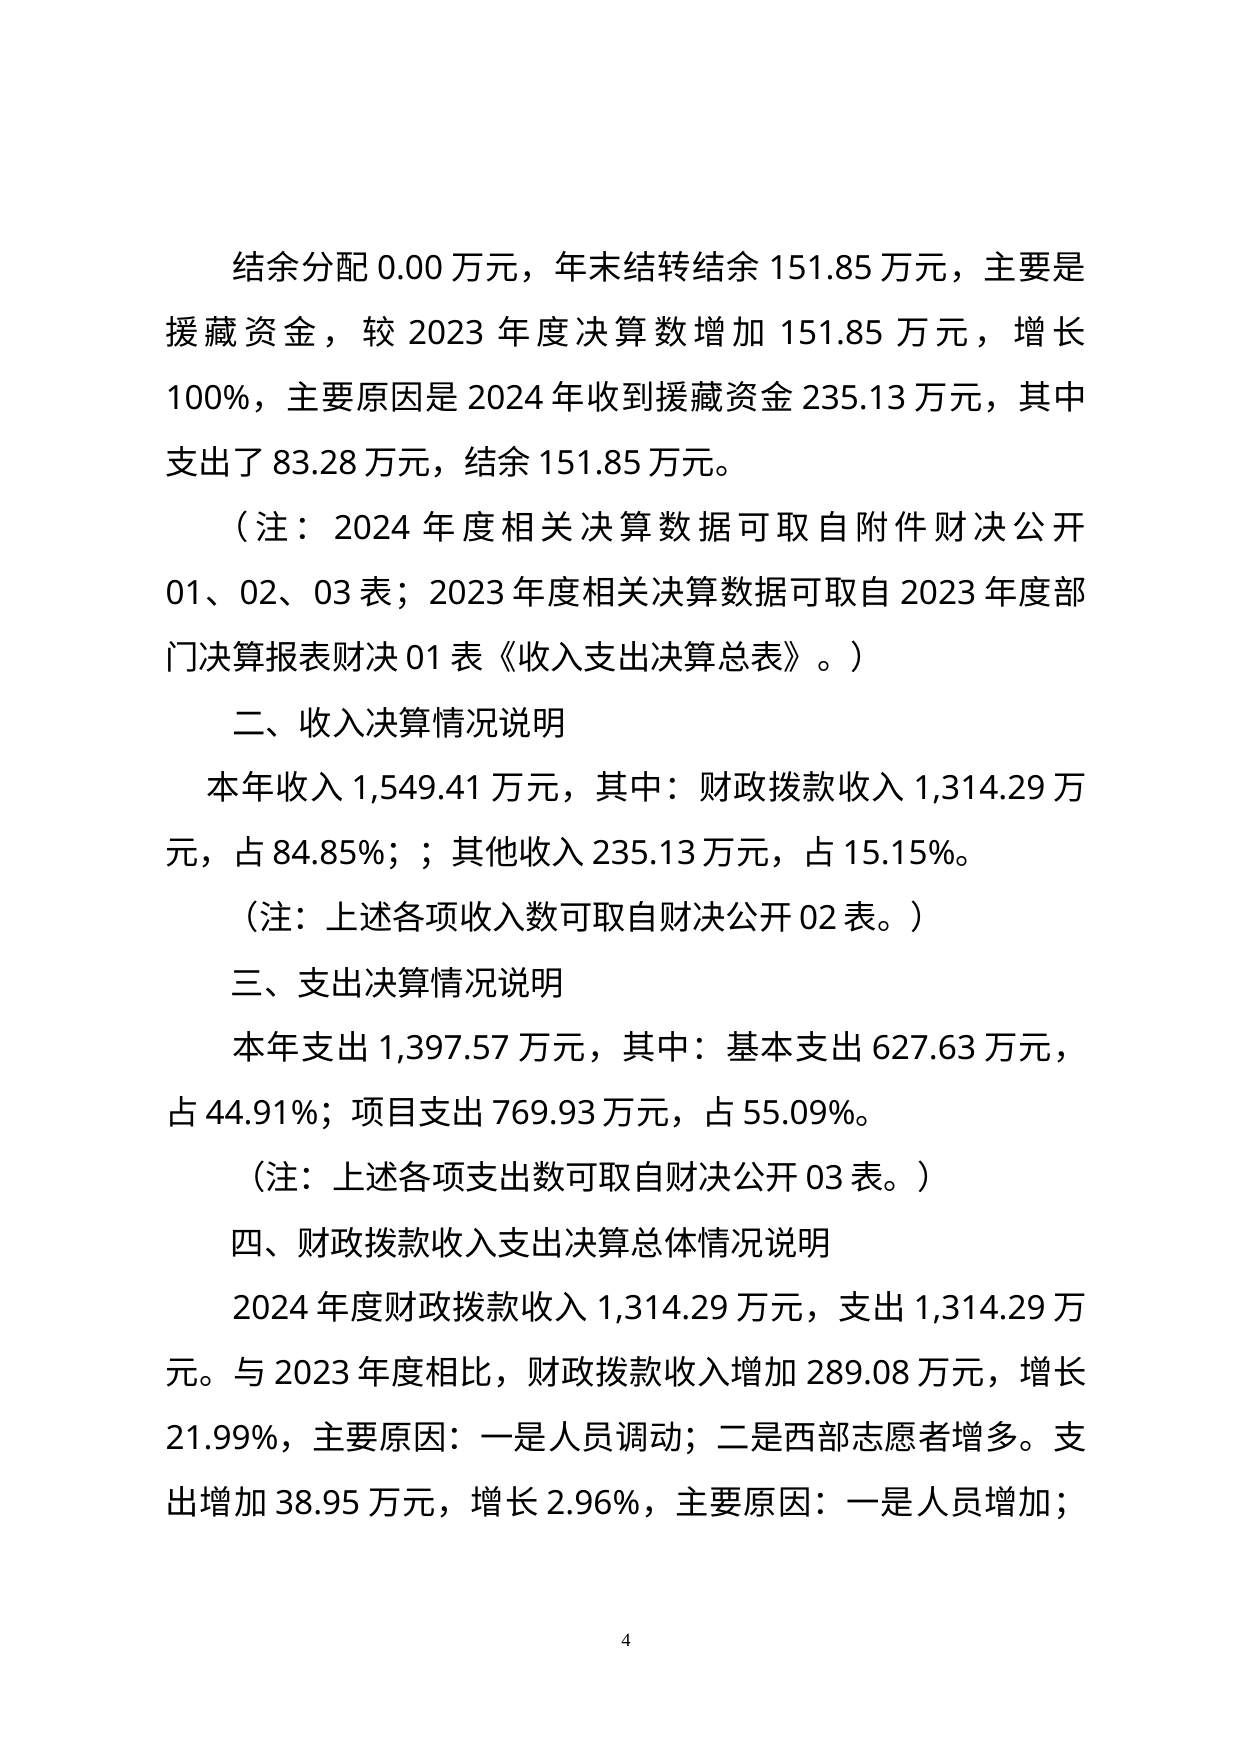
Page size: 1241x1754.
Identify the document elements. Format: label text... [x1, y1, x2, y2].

text （注：上述各项支出数可取自财决公开03表。） [165, 1143, 1087, 1208]
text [165, 1273, 1087, 1533]
text （注：2024年度相关决算数据可取自附件财决公开01、02、03表；2023年度相关决算数据可取自2023年度部门决算报表财决01表《收入支出决算总表》。） [165, 493, 1087, 688]
text 三、支出决算情况说明 [165, 948, 1087, 1013]
text 结余分配0.00万元，年末结转结余151.85万元，主要是援藏资金，较2023年度决算数增加151.85万元，增长100%，主要原因是2024年收到援藏资金235.13万元，其中支出了83.28万元，结余151.85万元。 [165, 233, 1087, 493]
text 本年支出1,397.57万元，其中：基本支出627.63万元，占44.91%；项目支出769.93万元，占55.09%。 [165, 1013, 1087, 1143]
text （注：上述各项收入数可取自财决公开02表。） [208, 883, 1087, 948]
text 二、收入决算情况说明 本年收入1,549.41万元，其中：财政拨款收入1,314.29万元，占84.85%；；其他收入235.13万元，占15.15%。 [165, 688, 1087, 883]
text 四、财政拨款收入支出决算总体情况说明 [165, 1208, 1087, 1273]
